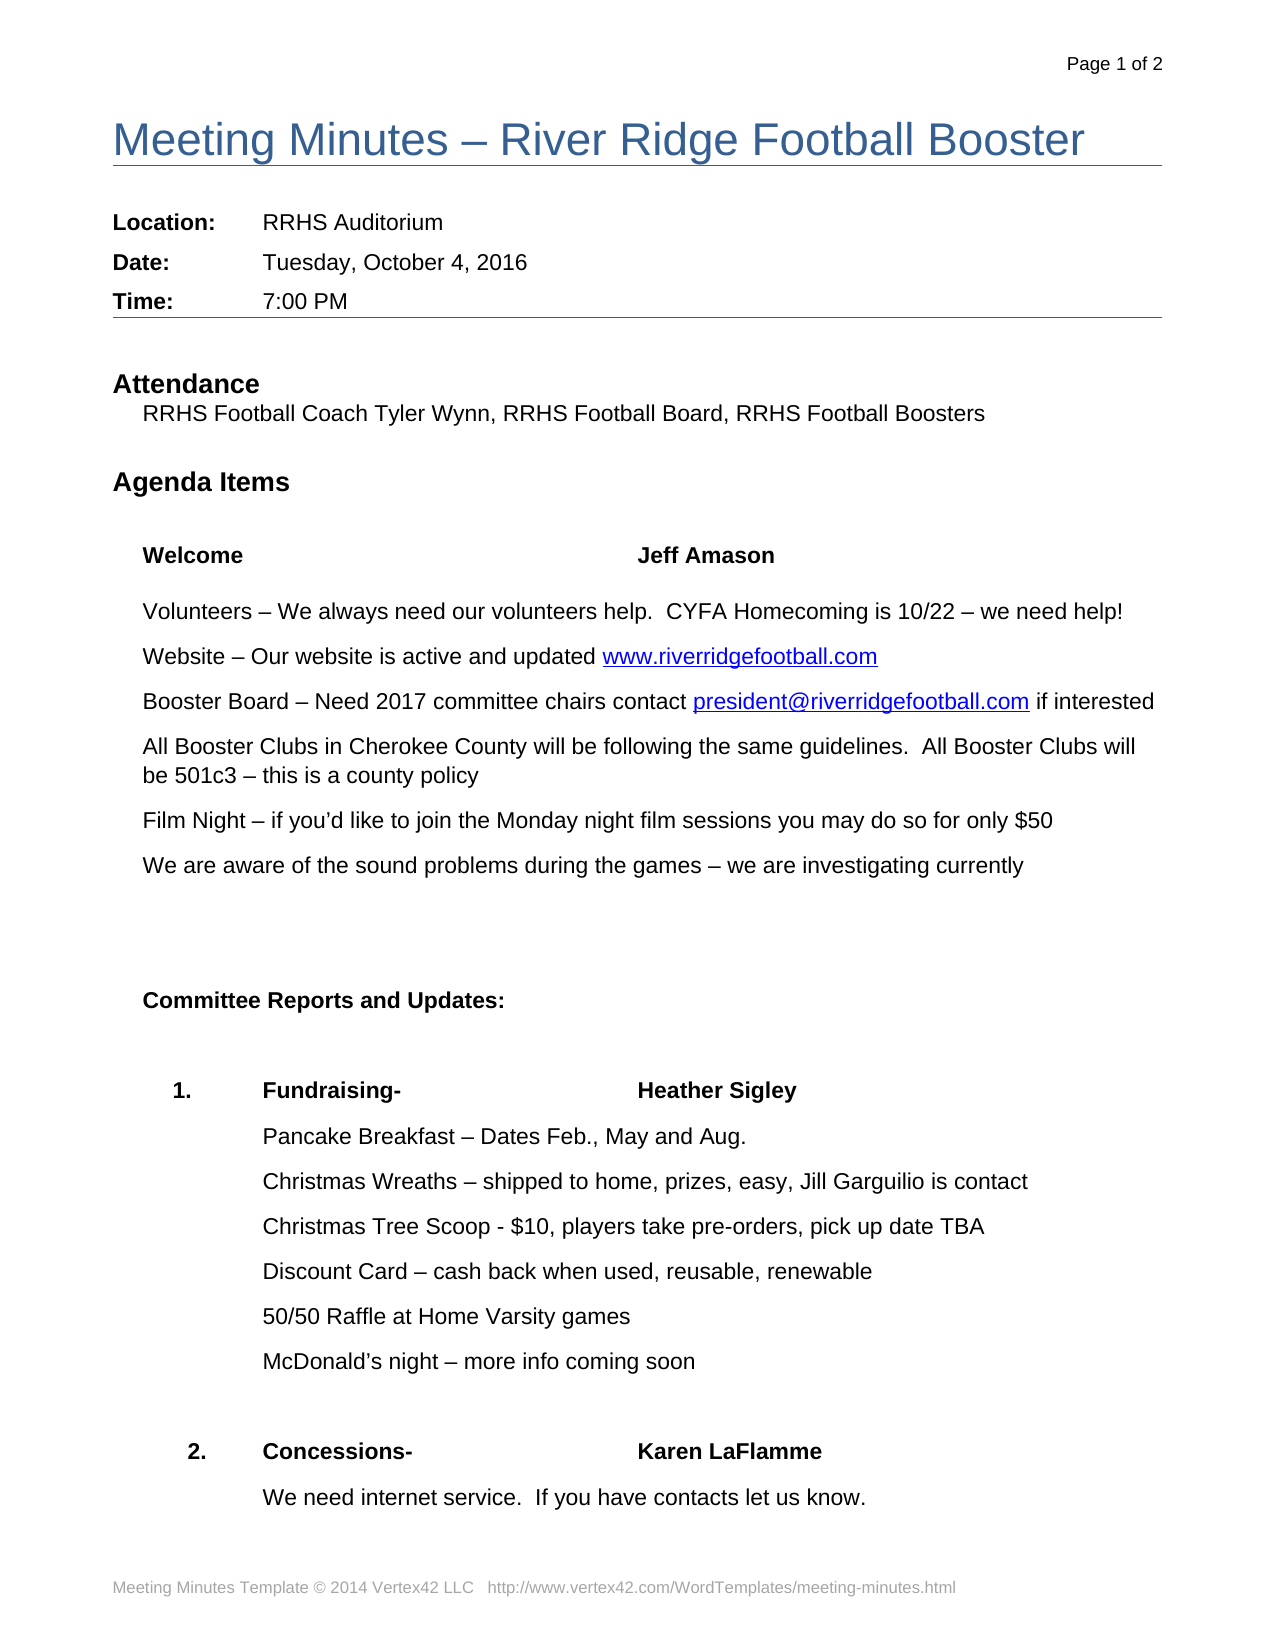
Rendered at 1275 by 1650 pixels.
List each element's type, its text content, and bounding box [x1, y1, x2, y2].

text RRHS Football Coach Tyler Wynn, RRHS Football Board, RRHS Football Boosters [142, 399, 1162, 426]
text Discount Card – cash back when used, reusable, renewable [142, 1258, 1162, 1284]
text Date: Tuesday, October 4, 2016 [112, 249, 1162, 275]
text Volunteers – We always need our volunteers help. CYFA Homecoming is 10/22 – we need help! [142, 598, 1162, 624]
title Meeting Minutes – River Ridge Football Booster [112, 112, 1162, 166]
text Location: RRHS Auditorium [112, 209, 1162, 236]
text Pancake Breakfast – Dates Feb., May and Aug. [142, 1123, 1162, 1149]
text Booster Board – Need 2017 committee chairs contact president@riverridgefootball.com if interested [142, 688, 1162, 714]
text Christmas Tree Scoop - $10, players take pre-orders, pick up date TBA [142, 1213, 1162, 1239]
text Committee Reports and Updates: [142, 987, 1162, 1014]
text Film Night – if you’d like to join the Monday night film sessions you may do so for only $50 [142, 807, 1162, 833]
text Time: 7:00 PM [112, 288, 1162, 318]
text 50/50 Raffle at Home Varsity games [142, 1303, 1162, 1329]
text 2. Concessions- Karen LaFlamme [142, 1438, 1162, 1465]
subtitle Attendance [112, 368, 1162, 399]
subtitle Agenda Items [112, 466, 1162, 497]
text Welcome Jeff Amason [112, 542, 1162, 568]
text Christmas Wreaths – shipped to home, prizes, easy, Jill Garguilio is contact [142, 1168, 1162, 1194]
text We need internet service. If you have contacts let us know. [142, 1483, 1162, 1510]
text Website – Our website is active and updated www.riverridgefootball.com [142, 643, 1162, 669]
text All Booster Clubs in Cherokee County will be following the same guidelines. All Booster Clubs will be 501c3 – this is a county policy [142, 733, 1162, 788]
text 1. Fundraising- Heather Sigley [142, 1077, 1162, 1104]
text We are aware of the sound problems during the games – we are investigating currently [142, 852, 1162, 878]
text McDonald’s night – more info coming soon [142, 1348, 1162, 1374]
